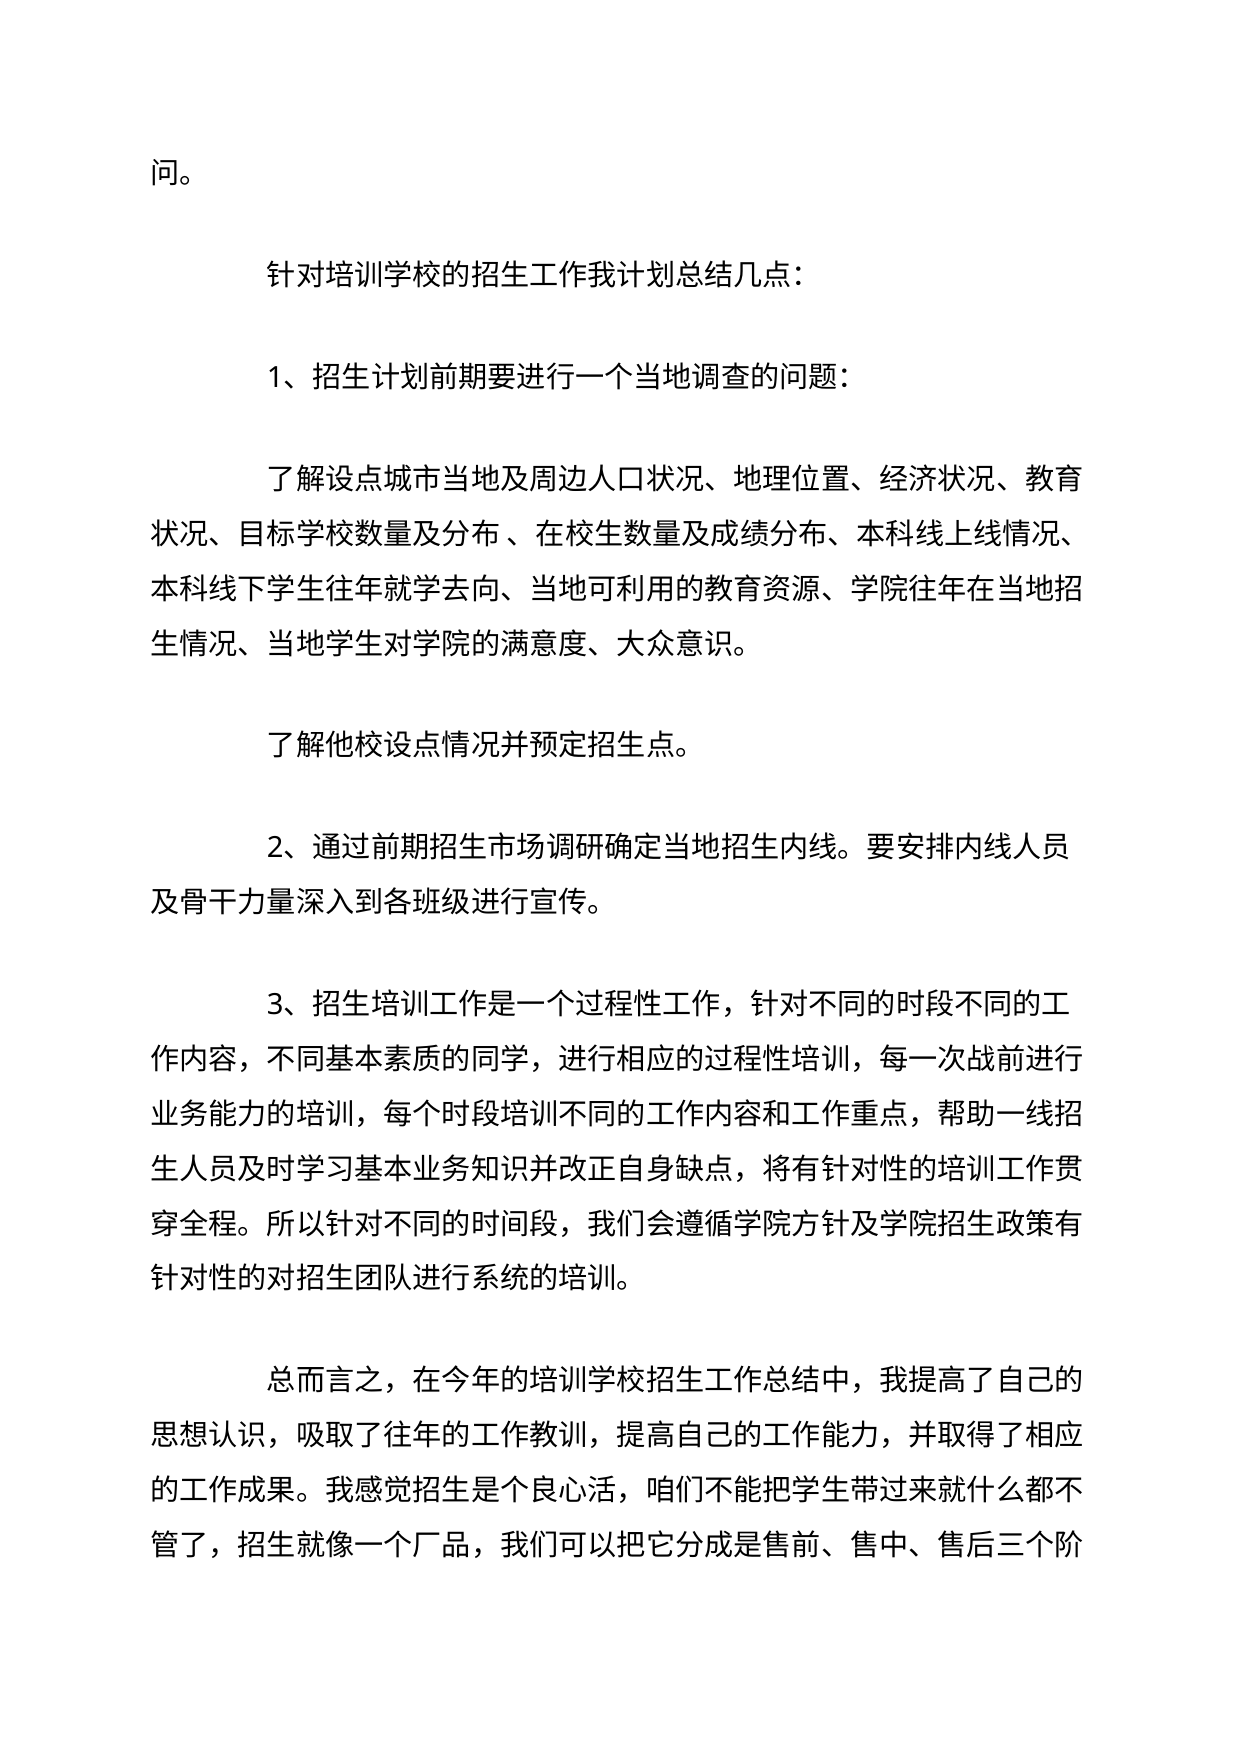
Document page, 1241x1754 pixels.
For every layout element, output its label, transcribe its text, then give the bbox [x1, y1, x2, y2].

text 2、通过前期招生市场调研确定当地招生内线。要安排内线人员及骨干力量深入到各班级进行宣传。 [150, 824, 1090, 921]
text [150, 1357, 1090, 1564]
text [150, 150, 1090, 192]
text 了解设点城市当地及周边人口状况、地理位置、经济状况、教育状况、目标学校数量及分布 、在校生数量及成绩分布、本科线上线情况、本科线下学生往年就学去向、当地可利用的教育资源、学院往年在当地招生情况、当地学生对学院的满意度、大众意识。 [150, 456, 1090, 662]
text 了解他校设点情况并预定招生点。 [150, 722, 1090, 764]
text 1、招生计划前期要进行一个当地调查的问题： [150, 353, 1090, 396]
text 3、招生培训工作是一个过程性工作，针对不同的时段不同的工作内容，不同基本素质的同学，进行相应的过程性培训，每一次战前进行业务能力的培训，每个时段培训不同的工作内容和工作重点，帮助一线招生人员及时学习基本业务知识并改正自身缺点，将有针对性的培训工作贯穿全程。所以针对不同的时间段，我们会遵循学院方针及学院招生政策有针对性的对招生团队进行系统的培训。 [150, 981, 1090, 1297]
text 针对培训学校的招生工作我计划总结几点： [150, 252, 1090, 294]
